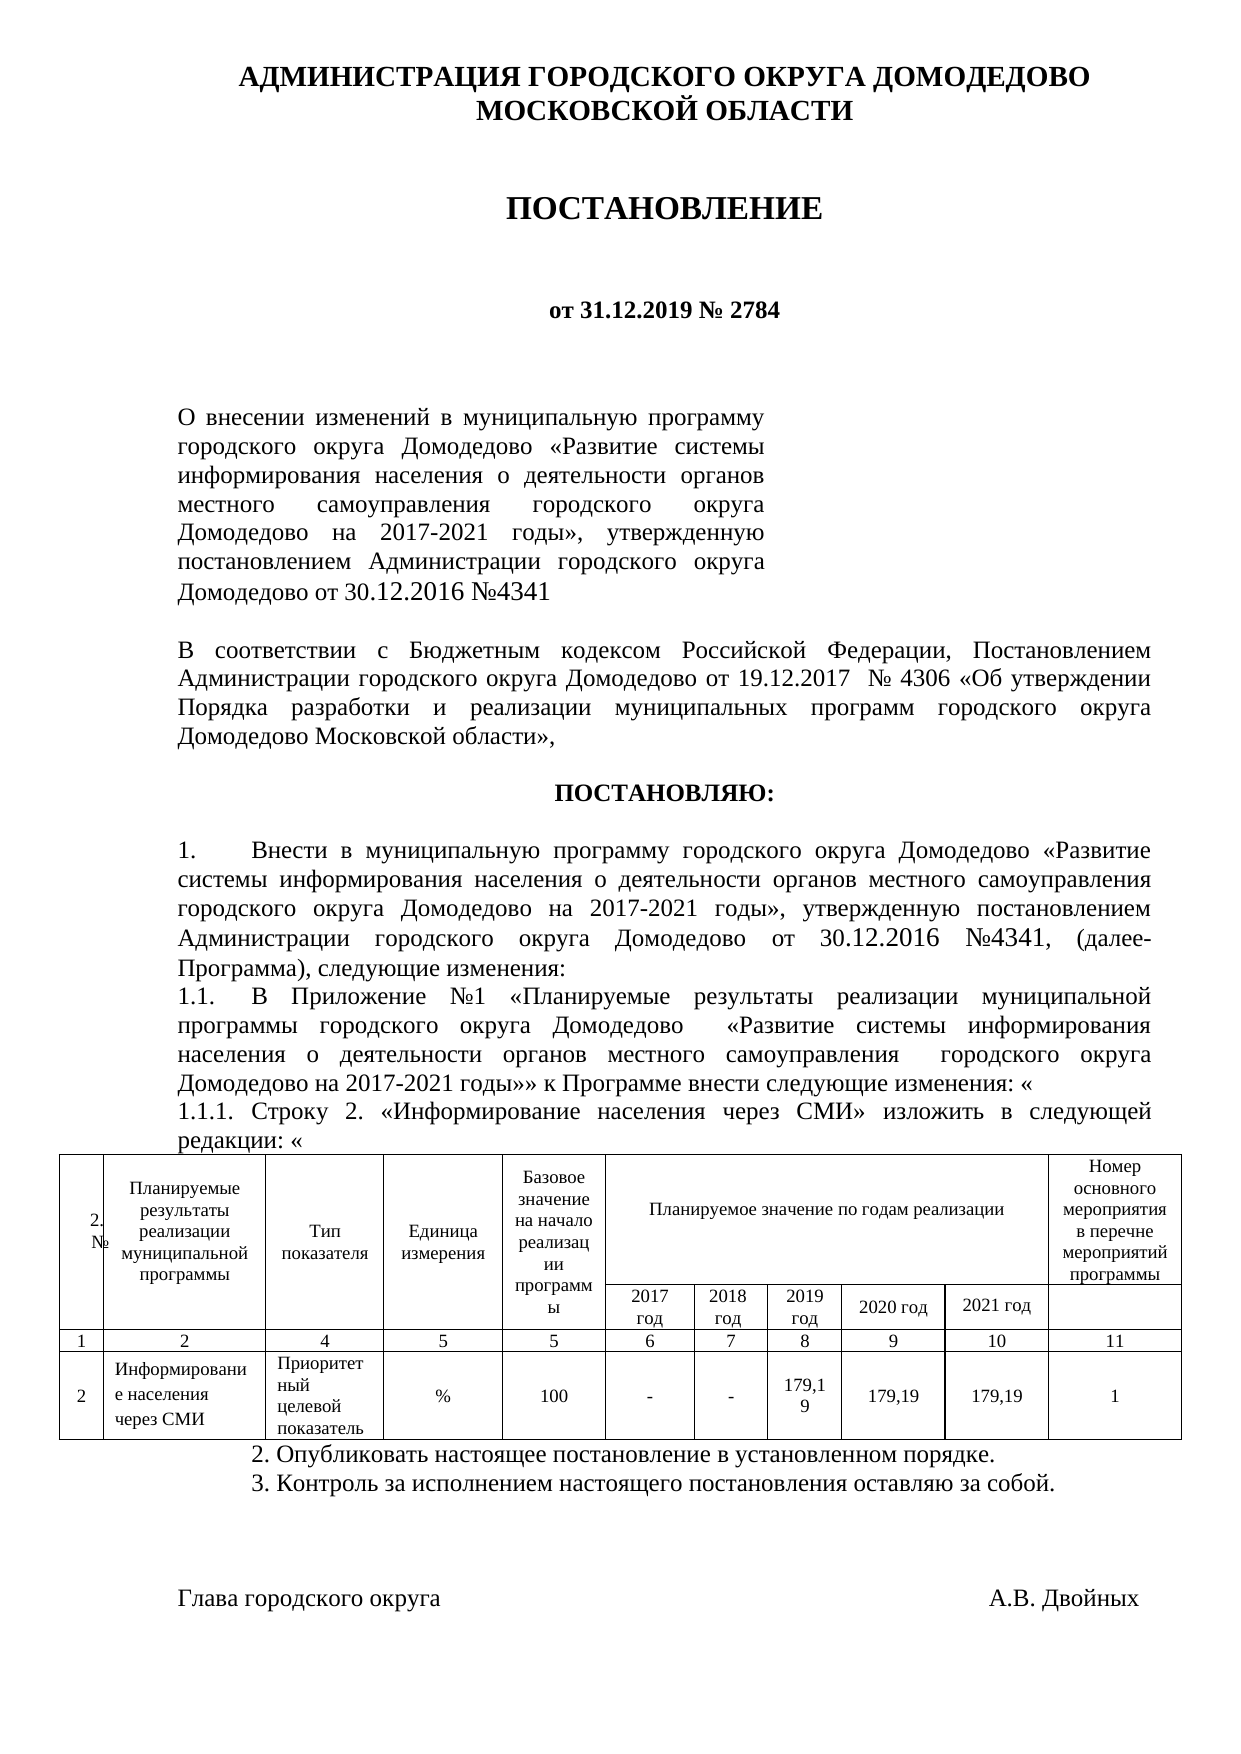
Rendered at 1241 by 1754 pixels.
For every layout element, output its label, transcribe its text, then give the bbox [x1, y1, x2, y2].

text АДМИНИСТРАЦИЯ ГОРОДСКОГО ОКРУГА ДОМОДЕДОВО [177, 59, 1152, 93]
table_header Тип показателя [266, 1155, 383, 1328]
table_cell 100 [503, 1352, 605, 1438]
table_cell - [606, 1352, 694, 1438]
table_header № п/п [60, 1155, 103, 1328]
table_cell 11 [1049, 1330, 1181, 1351]
list Строку 2. «Информирование населения через СМИ» изложить в следующей редакции: « [177, 1096, 1152, 1154]
table_cell 2017 год [606, 1285, 694, 1328]
table_cell 2 [60, 1352, 103, 1438]
list Глава городского округа А.В. Двойных [177, 1583, 1157, 1612]
table_cell 1 [1049, 1352, 1181, 1438]
table_cell 8 [768, 1330, 841, 1351]
text ПОСТАНОВЛЯЮ: [177, 778, 1152, 807]
list Внести в муниципальную программу городского округа Домодедово «Развитие системы информирования населения о деятельности органов местного самоуправления городского округа Домодедово на 2017-2021 годы», утвержденную постановлением Администрации городского округа Домодедово от 30.12.2016 №4341, (далее-Программа), следующие изменения: [177, 835, 1152, 981]
table_cell 5 [503, 1330, 605, 1351]
table_cell 179,19 [946, 1352, 1048, 1438]
table_cell 1 [60, 1330, 103, 1351]
list 2. Опубликовать настоящее постановление в установленном порядке. [177, 1440, 1152, 1468]
list 3. Контроль за исполнением настоящего постановления оставляю за собой. [177, 1468, 1152, 1497]
text В соответствии с Бюджетным кодексом Российской Федерации, Постановлением Администрации городского округа Домодедово от 19.12.2017 № 4306 «Об утверждении Порядка разработки и реализации муниципальных программ городского округа Домодедово Московской области», [177, 635, 1152, 750]
table_cell 2018 год [695, 1285, 767, 1328]
table_cell 2020 год [842, 1285, 944, 1328]
text от 31.12.2019 № 2784 [177, 295, 1152, 324]
text О внесении изменений в муниципальную программу городского округа Домодедово «Развитие системы информирования населения о деятельности органов местного самоуправления городского округа Домодедово на 2017-2021 годы», утвержденную постановлением Администрации городского округа Домодедово от 30.12.2016 №4341 [177, 402, 765, 606]
table_header Планируемое значение по годам реализации [606, 1155, 1048, 1284]
table_cell 7 [695, 1330, 767, 1351]
table_cell 2021 год [946, 1285, 1048, 1328]
table_header Базовое значение на начало реализации программы [503, 1155, 605, 1328]
table_cell 4 [266, 1330, 383, 1351]
table_header Единица измерения [384, 1155, 502, 1328]
table_cell Приоритетный целевой показатель [266, 1352, 383, 1438]
table_cell [1049, 1285, 1181, 1328]
table_cell 2019 год [768, 1285, 841, 1328]
table_cell % [384, 1352, 502, 1438]
table_cell 5 [384, 1330, 502, 1351]
table_cell 6 [606, 1330, 694, 1351]
table_cell 179,19 [768, 1352, 841, 1438]
table_cell Информирование населения через СМИ [104, 1352, 265, 1438]
table_cell 2 [104, 1330, 265, 1351]
table_header Планируемые результаты реализации муниципальной программы [104, 1155, 265, 1328]
table_cell 179,19 [842, 1352, 944, 1438]
table_cell 10 [946, 1330, 1048, 1351]
table_cell 9 [842, 1330, 944, 1351]
table_header Номер основного мероприятия в перечне мероприятий программы [1049, 1155, 1181, 1284]
text ПОСТАНОВЛЕНИЕ [177, 188, 1152, 227]
text МОСКОВСКОЙ ОБЛАСТИ [177, 93, 1152, 126]
table_cell - [695, 1352, 767, 1438]
list В Приложение №1 «Планируемые результаты реализации муниципальной программы городского округа Домодедово «Развитие системы информирования населения о деятельности органов местного самоуправления городского округа Домодедово на 2017-2021 годы»» к Программе внести следующие изменения: « [177, 981, 1152, 1096]
